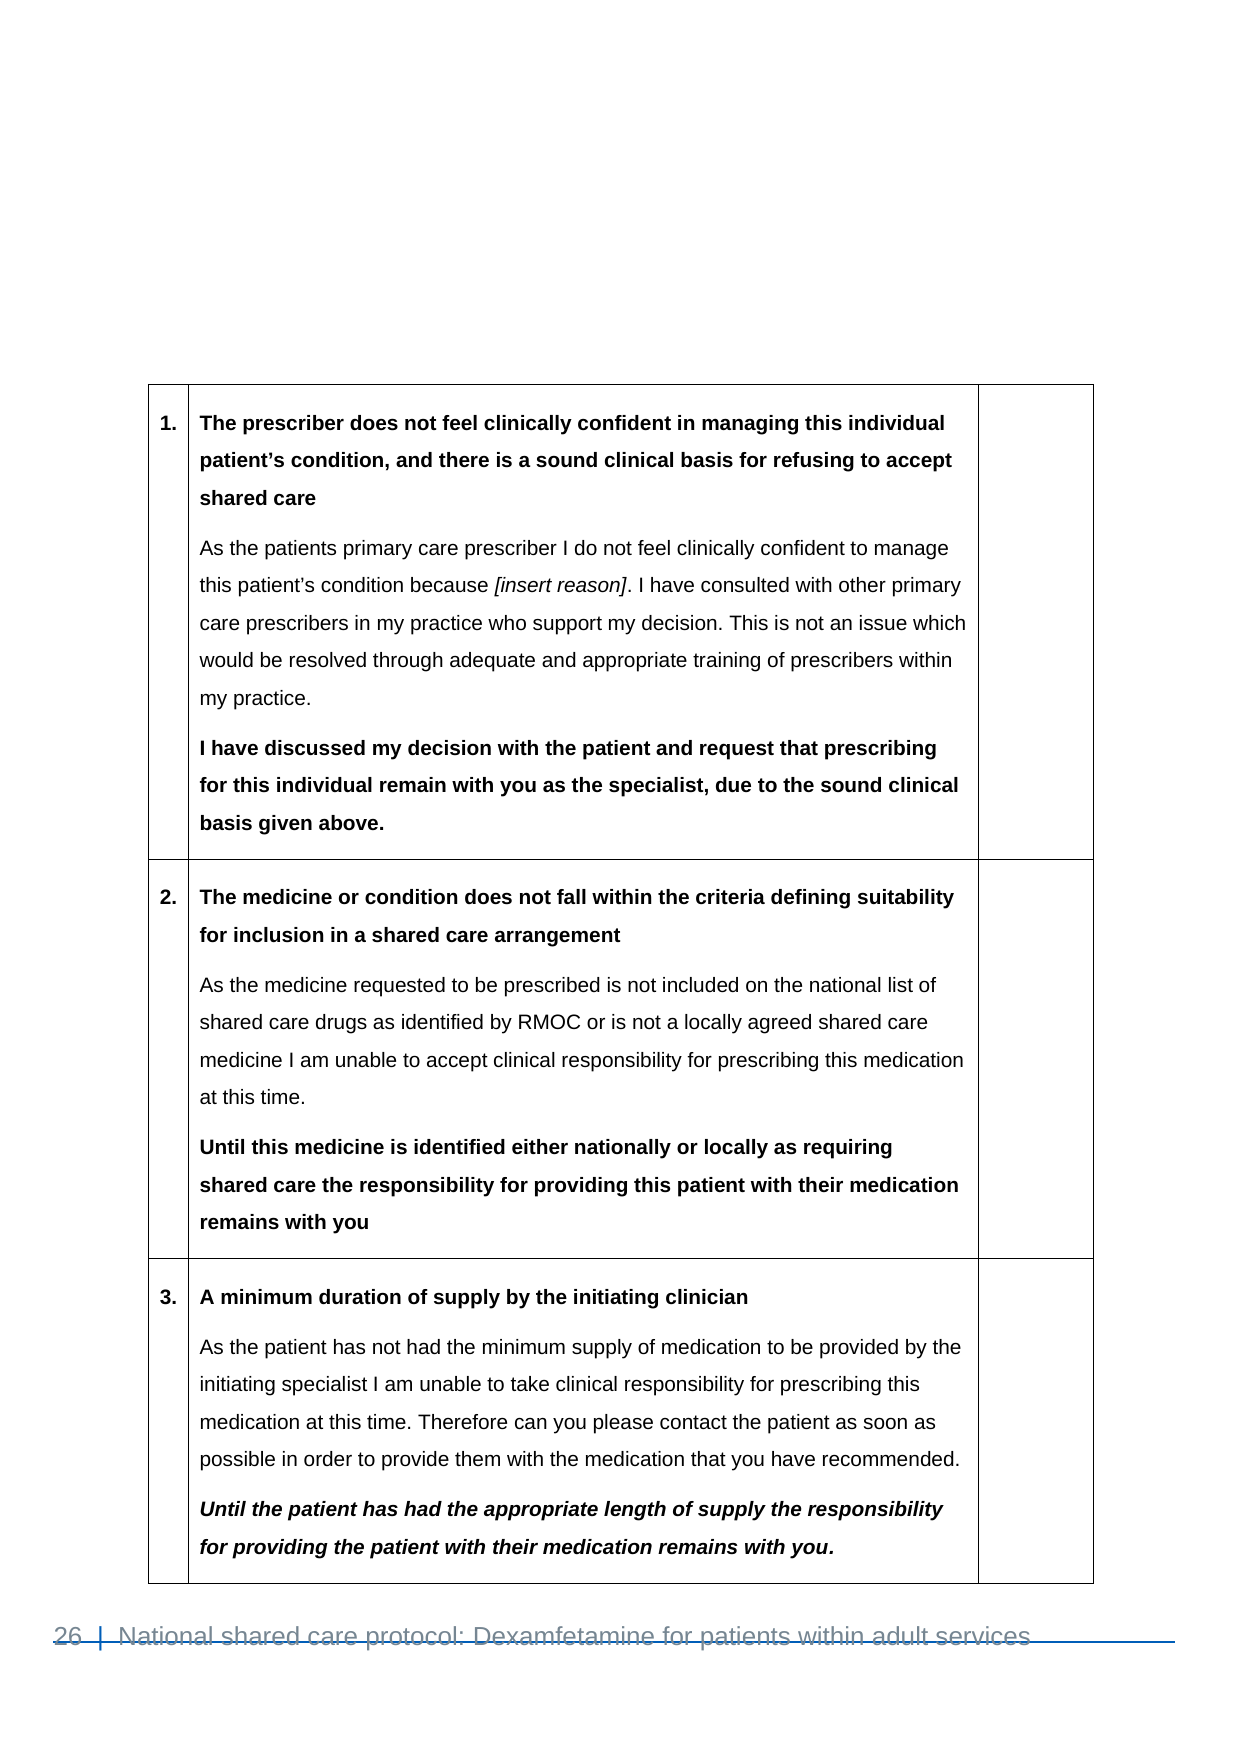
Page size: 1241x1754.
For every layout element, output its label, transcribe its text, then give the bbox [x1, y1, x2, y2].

table_cell 3. [149, 1259, 188, 1583]
table_cell The medicine or condition does not fall within the criteria defining suitability for inclusion in a shared care arrangement As the medicine requested to be prescribed is not included on the national list of shared care drugs as identified by RMOC or is not a locally agreed shared care medicine I am unable to accept clinical responsibility for prescribing this medication at this time. Until this medicine is identified either nationally or locally as requiring shared care the responsibility for providing this patient with their medication remains with you [189, 860, 978, 1258]
table_cell A minimum duration of supply by the initiating clinician As the patient has not had the minimum supply of medication to be provided by the initiating specialist I am unable to take clinical responsibility for prescribing this medication at this time. Therefore can you please contact the patient as soon as possible in order to provide them with the medication that you have recommended. Until the patient has had the appropriate length of supply the responsibility for providing the patient with their medication remains with you. [189, 1259, 978, 1583]
table_cell The prescriber does not feel clinically confident in managing this individual patient’s condition, and there is a sound clinical basis for refusing to accept shared care As the patients primary care prescriber I do not feel clinically confident to manage this patient’s condition because [insert reason]. I have consulted with other primary care prescribers in my practice who support my decision. This is not an issue which would be resolved through adequate and appropriate training of prescribers within my practice. I have discussed my decision with the patient and request that prescribing for this individual remain with you as the specialist, due to the sound clinical basis given above. [189, 385, 978, 858]
table_cell [979, 1259, 1093, 1583]
table_cell 2. [149, 860, 188, 1258]
table_cell [979, 385, 1093, 858]
table_cell [979, 860, 1093, 1258]
table_cell 1. [149, 385, 188, 858]
